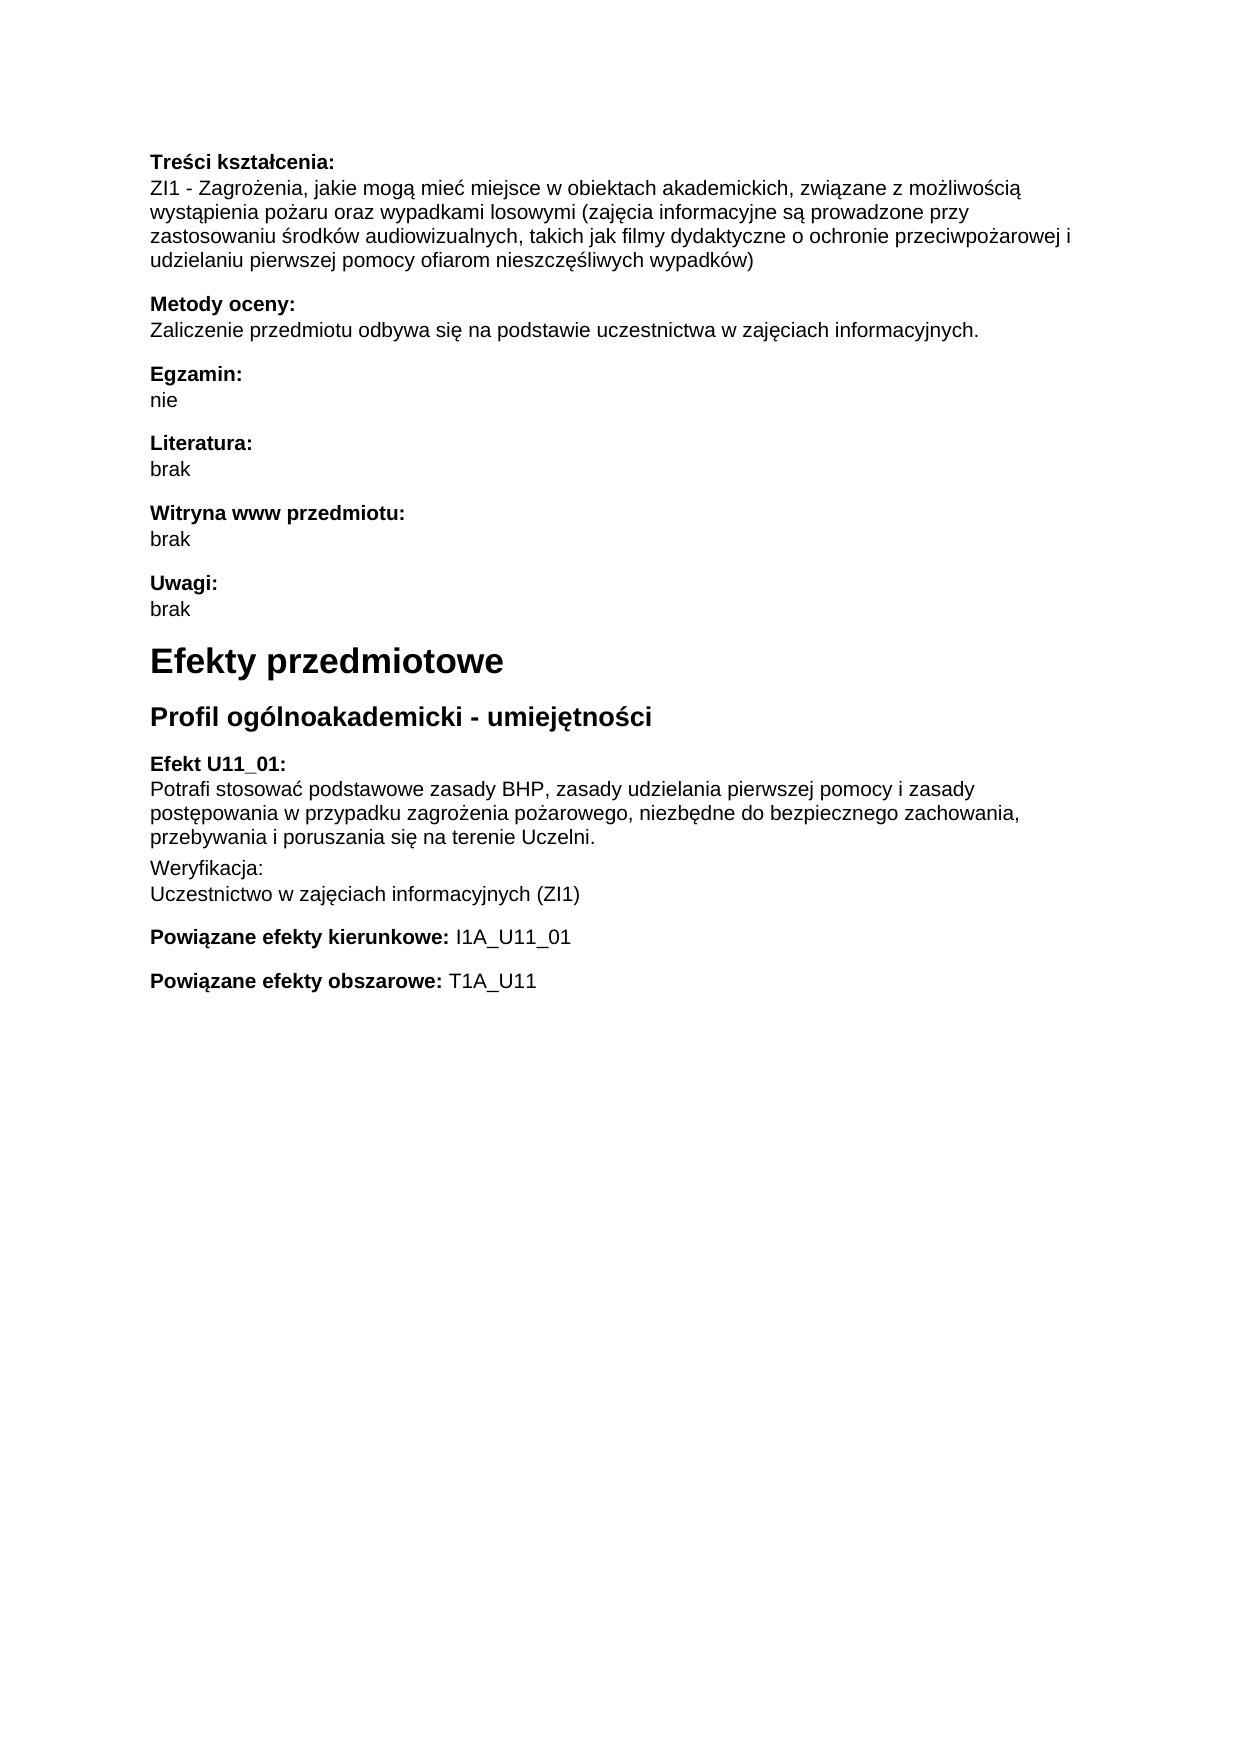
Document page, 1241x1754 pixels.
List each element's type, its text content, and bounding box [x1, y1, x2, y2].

text Powiązane efekty obszarowe: T1A_U11 [150, 969, 1090, 993]
text Uwagi: [150, 571, 1090, 595]
text Witryna www przedmiotu: [150, 501, 1090, 525]
subtitle Efekty przedmiotowe [150, 641, 1090, 681]
text Weryfikacja: [150, 855, 1090, 879]
text Treści kształcenia: [150, 150, 1090, 174]
text Uczestnictwo w zajęciach informacyjnych (ZI1) [150, 881, 1090, 905]
text Powiązane efekty kierunkowe: I1A_U11_01 [150, 925, 1090, 949]
text brak [150, 457, 1090, 481]
text brak [150, 527, 1090, 551]
text ZI1 - Zagrożenia, jakie mogą mieć miejsce w obiektach akademickich, związane z możliwością wystąpienia pożaru oraz wypadkami losowymi (zajęcia informacyjne są prowadzone przy zastosowaniu środków audiowizualnych, takich jak filmy dydaktyczne o ochronie przeciwpożarowej i udzielaniu pierwszej pomocy ofiarom nieszczęśliwych wypadków) [150, 176, 1090, 272]
text nie [150, 387, 1090, 411]
text Literatura: [150, 431, 1090, 455]
text brak [150, 597, 1090, 621]
text Zaliczenie przedmiotu odbywa się na podstawie uczestnictwa w zajęciach informacyjnych. [150, 318, 1090, 342]
text Metody oceny: [150, 292, 1090, 316]
text Egzamin: [150, 361, 1090, 385]
text Potrafi stosować podstawowe zasady BHP, zasady udzielania pierwszej pomocy i zasady postępowania w przypadku zagrożenia pożarowego, niezbędne do bezpiecznego zachowania, przebywania i poruszania się na terenie Uczelni. [150, 777, 1090, 849]
subtitle Profil ogólnoakademicki - umiejętności [150, 701, 1090, 732]
text Efekt U11_01: [150, 752, 1090, 776]
